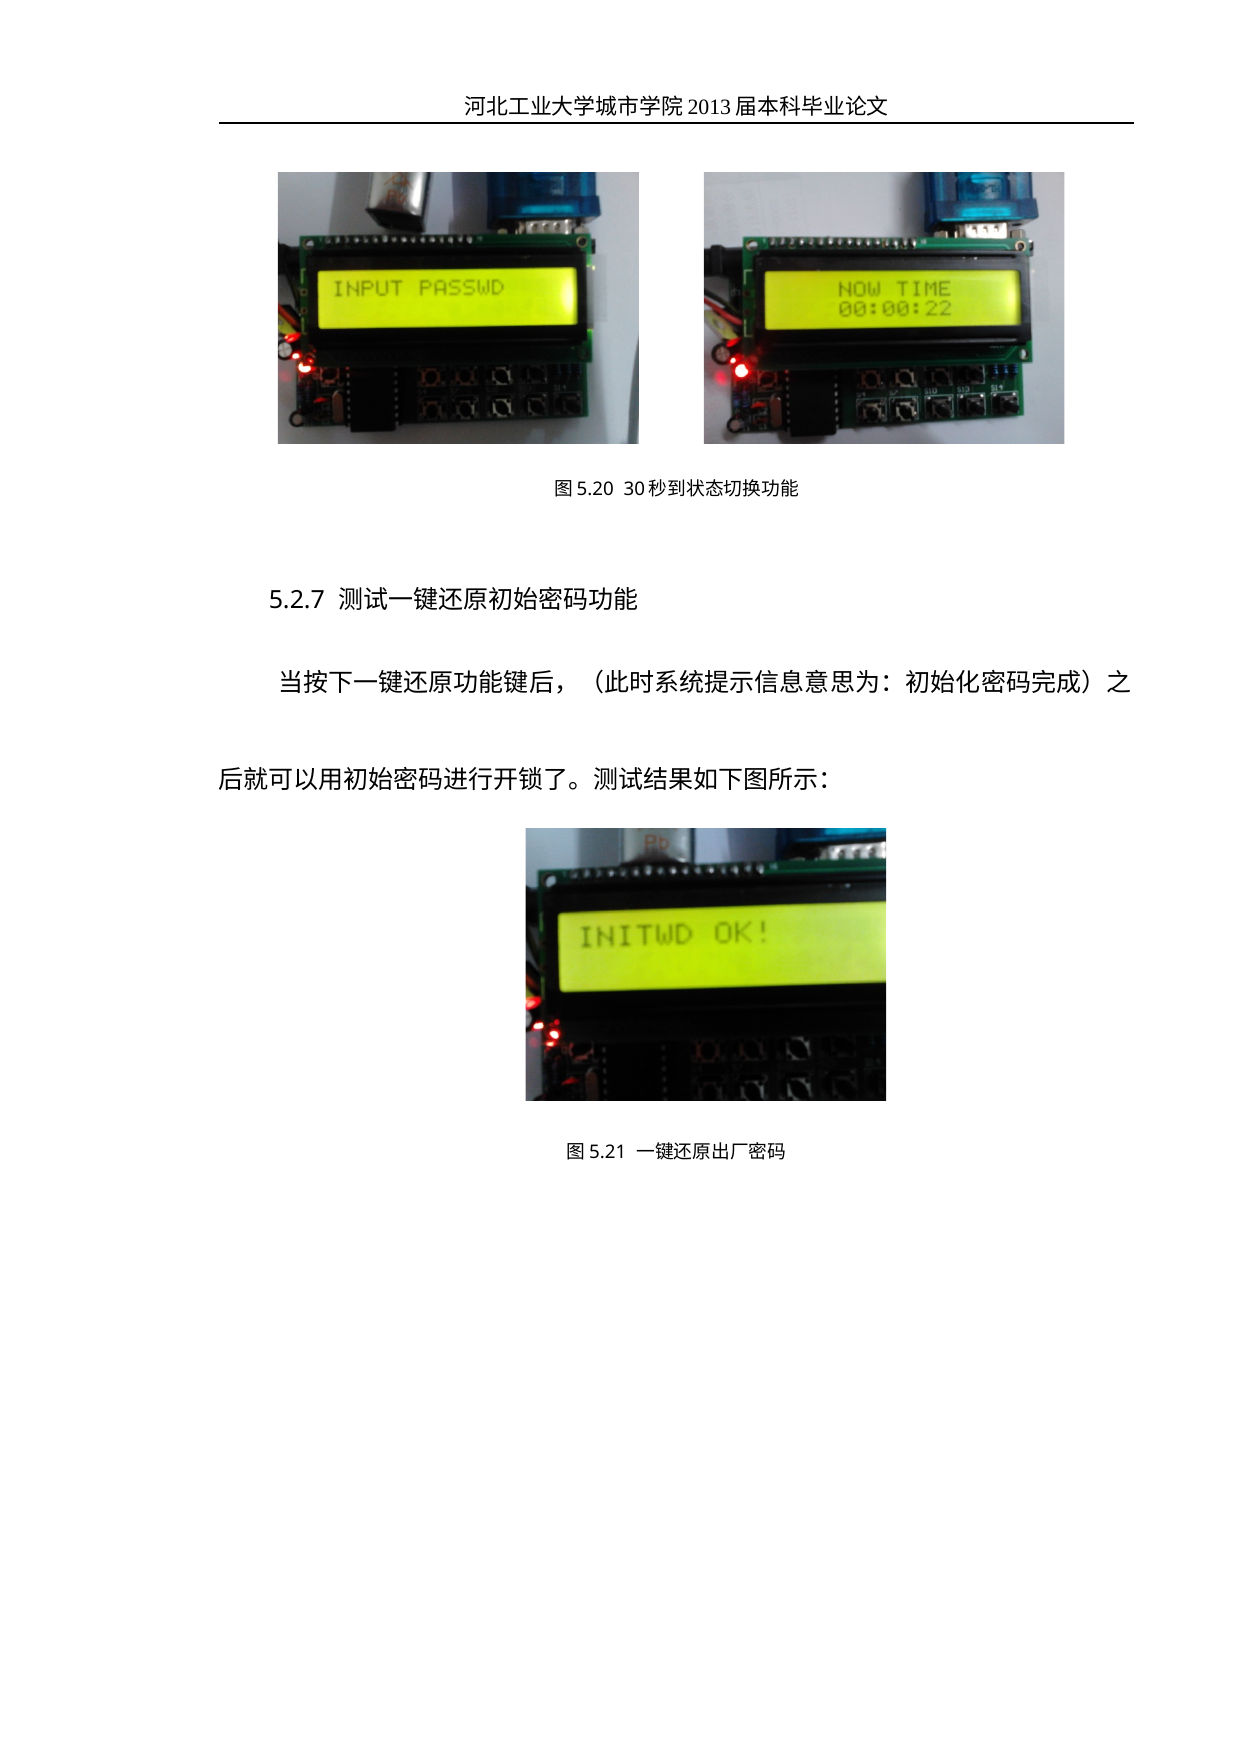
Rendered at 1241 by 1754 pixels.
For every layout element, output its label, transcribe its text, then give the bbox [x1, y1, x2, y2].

picture [525, 828, 887, 1101]
text 图5.20 30秒到状态切换功能 [218, 471, 1134, 504]
picture [703, 172, 1065, 444]
text 图5.21 一键还原出厂密码 [218, 1134, 1134, 1166]
text 当按下一键还原功能键后，（此时系统提示信息意思为：初始化密码完成）之后就可以用初始密码进行开锁了。测试结果如下图所示： [218, 648, 1134, 811]
text 5.2.7 测试一键还原初始密码功能 [218, 565, 1134, 630]
picture [277, 172, 639, 444]
